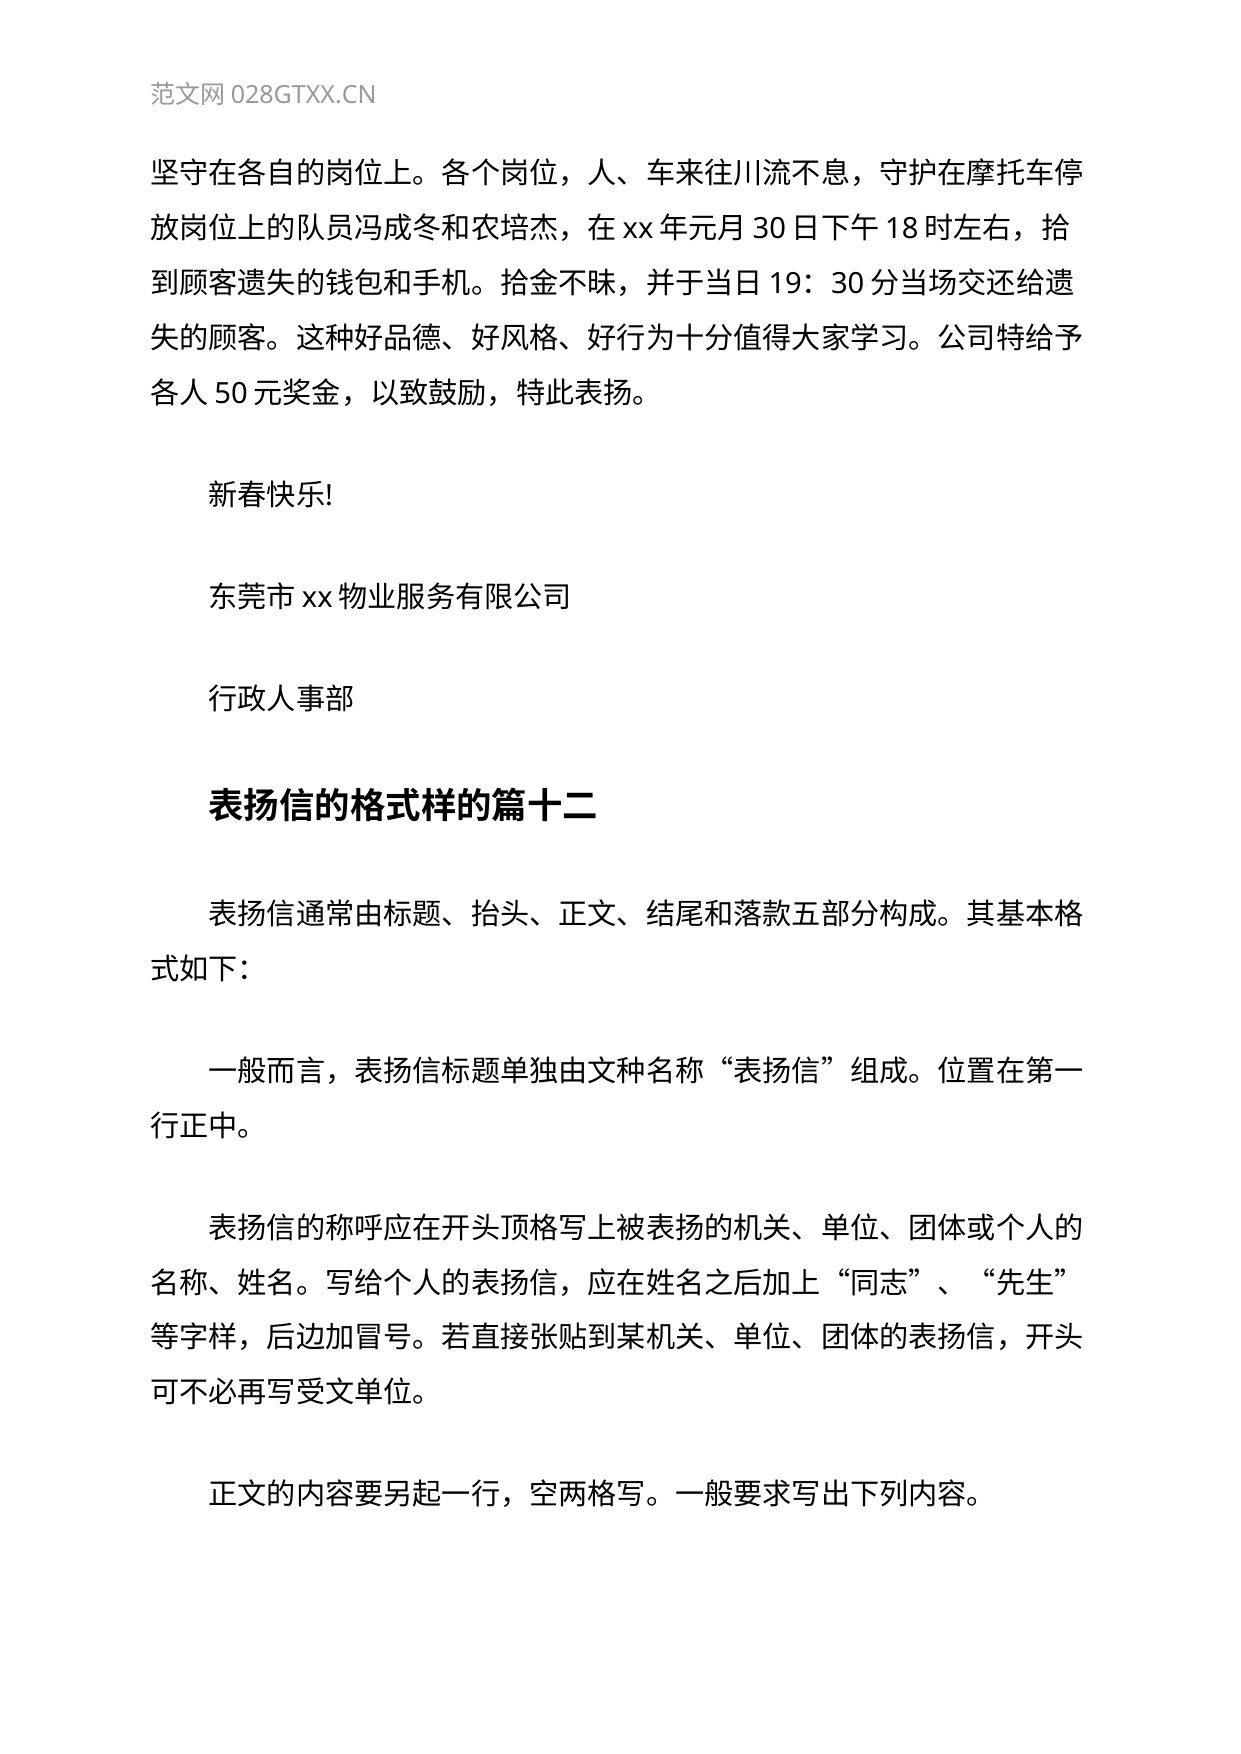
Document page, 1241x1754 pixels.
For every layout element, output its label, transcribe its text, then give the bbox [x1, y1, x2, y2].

text 表扬信的称呼应在开头顶格写上被表扬的机关、单位、团体或个人的名称、姓名。写给个人的表扬信，应在姓名之后加上“同志”、“先生”等字样，后边加冒号。若直接张贴到某机关、单位、团体的表扬信，开头可不必再写受文单位。 [150, 1204, 1090, 1411]
text 表扬信通常由标题、抬头、正文、结尾和落款五部分构成。其基本格式如下： [150, 891, 1090, 988]
text 东莞市xx物业服务有限公司 [150, 574, 1090, 616]
text 一般而言，表扬信标题单独由文种名称“表扬信”组成。位置在第一行正中。 [150, 1048, 1090, 1145]
text 新春快乐! [150, 472, 1090, 514]
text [150, 150, 1090, 412]
text 正文的内容要另起一行，空两格写。一般要求写出下列内容。 [150, 1471, 1090, 1513]
text 表扬信的格式样的篇十二 [150, 777, 1090, 829]
text 行政人事部 [150, 676, 1090, 718]
